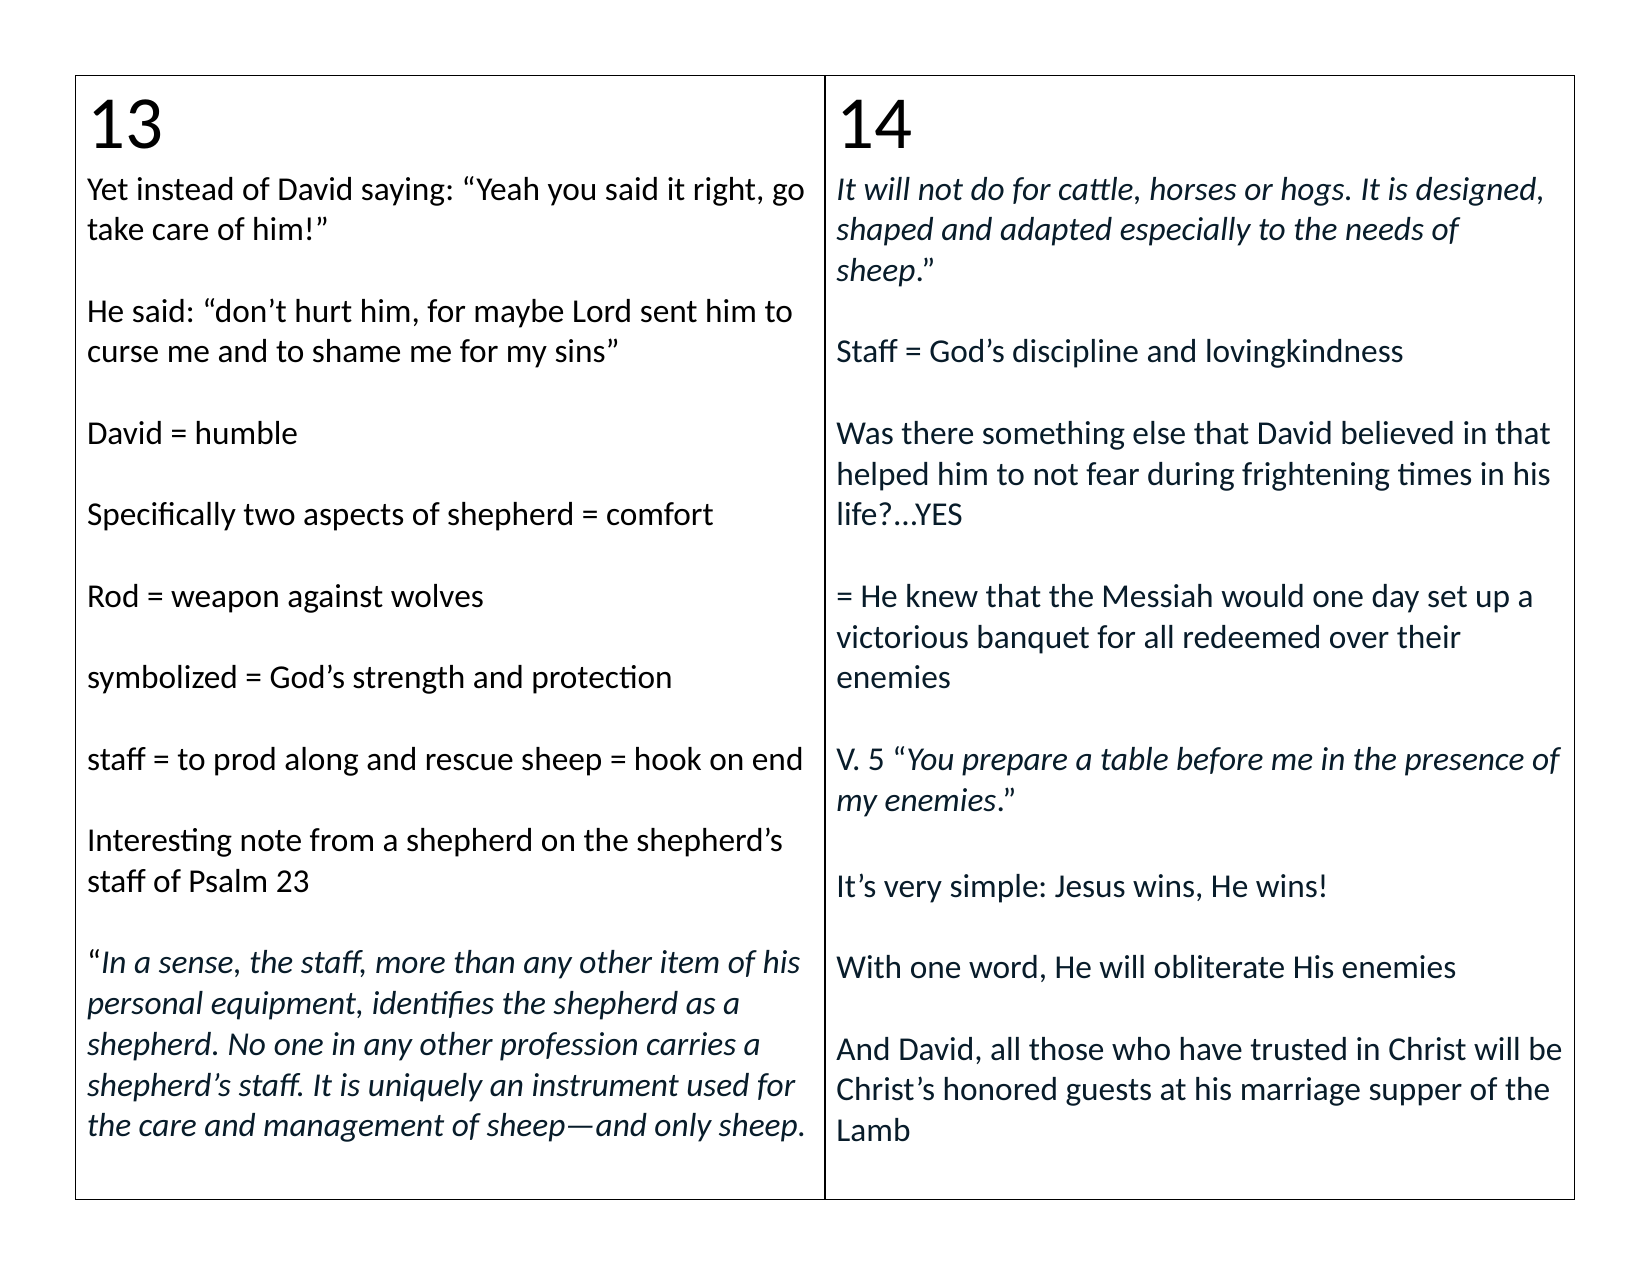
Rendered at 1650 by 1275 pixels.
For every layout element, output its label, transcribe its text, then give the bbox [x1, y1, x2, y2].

table_cell 14 It will not do for cattle, horses or hogs. It is designed, shaped and adapted especially to the needs of sheep.” Staff = God’s discipline and lovingkindness Was there something else that David believed in that helped him to not fear during frightening times in his life?...YES = He knew that the Messiah would one day set up a victorious banquet for all redeemed over their enemies V. 5 “You prepare a table before me in the presence of my enemies.” It’s very simple: Jesus wins, He wins! With one word, He will obliterate His enemies And David, all those who have trusted in Christ will be Christ’s honored guests at his marriage supper of the Lamb [826, 76, 1574, 1199]
table_cell 13 Yet instead of David saying: “Yeah you said it right, go take care of him!” He said: “don’t hurt him, for maybe Lord sent him to curse me and to shame me for my sins” David = humble Specifically two aspects of shepherd = comfort Rod = weapon against wolves symbolized = God’s strength and protection staff = to prod along and rescue sheep = hook on end Interesting note from a shepherd on the shepherd’s staff of Psalm 23 “In a sense, the staff, more than any other item of his personal equipment, identifies the shepherd as a shepherd. No one in any other profession carries a shepherd’s staff. It is uniquely an instrument used for the care and management of sheep—and only sheep. [76, 76, 824, 1199]
